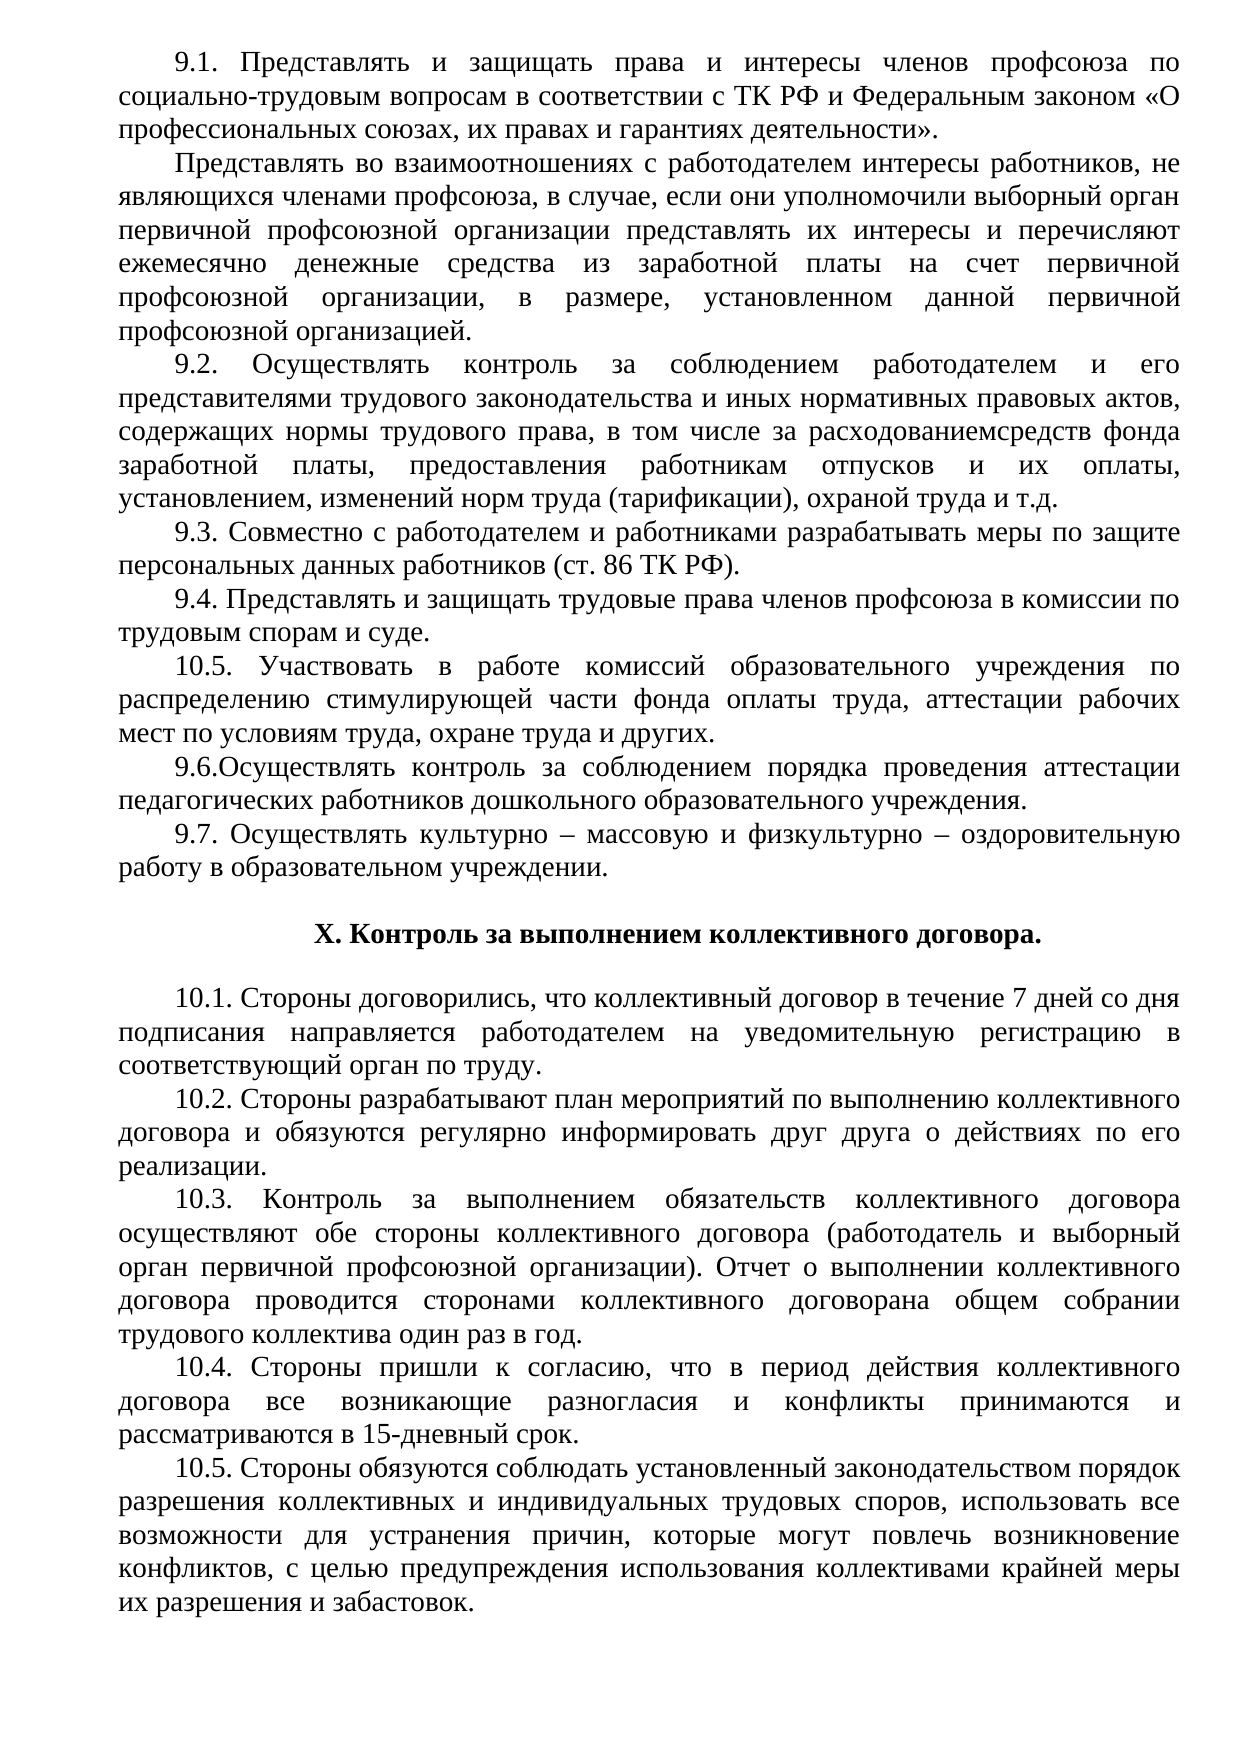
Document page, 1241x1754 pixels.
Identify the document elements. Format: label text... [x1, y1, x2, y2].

text 9.1. Представлять и защищать права и интересы членов профсоюза по социально-трудовым вопросам в соответствии с ТК РФ и Федеральным законом «О профессиональных союзах, их правах и гарантиях деятельности». [118, 44, 1181, 145]
text 9.7. Осуществлять культурно – массовую и физкультурно – оздоровительную работу в образовательном учреждении. [118, 816, 1181, 883]
text 9.3. Совместно с работодателем и работниками разрабатывать меры по защите персональных данных работников (ст. 86 ТК РФ). [118, 514, 1181, 581]
text 10.5. Стороны обязуются соблюдать установленный законодательством порядок разрешения коллективных и индивидуальных трудовых споров, использовать все возможности для устранения причин, которые могут повлечь возникновение конфликтов, с целью предупреждения использования коллективами крайней меры их разрешения и забастовок. [118, 1450, 1181, 1618]
text 10.3. Контроль за выполнением обязательств коллективного договора осуществляют обе стороны коллективного договора (работодатель и выборный орган первичной профсоюзной организации). Отчет о выполнении коллективного договора проводится сторонами коллективного договорана общем собрании трудового коллектива один раз в год. [118, 1182, 1181, 1349]
text 9.2. Осуществлять контроль за соблюдением работодателем и его представителями трудового законодательства и иных нормативных правовых актов, содержащих нормы трудового права, в том числе за расходованиемсредств фонда заработной платы, предоставления работникам отпусков и их оплаты, установлением, изменений норм труда (тарификации), охраной труда и т.д. [118, 346, 1181, 514]
text 10.4. Стороны пришли к согласию, что в период действия коллективного договора все возникающие разногласия и конфликты принимаются и рассматриваются в 15-дневный срок. [118, 1349, 1181, 1450]
text 9.6.Осуществлять контроль за соблюдением порядка проведения аттестации педагогических работников дошкольного образовательного учреждения. [118, 749, 1181, 816]
text 10.5. Участвовать в работе комиссий образовательного учреждения по распределению стимулирующей части фонда оплаты труда, аттестации рабочих мест по условиям труда, охране труда и других. [118, 648, 1181, 749]
text Представлять во взаимоотношениях с работодателем интересы работников, не являющихся членами профсоюза, в случае, если они уполномочили выборный орган первичной профсоюзной организации представлять их интересы и перечисляют ежемесячно денежные средства из заработной платы на счет первичной профсоюзной организации, в размере, установленном данной первичной профсоюзной организацией. [118, 145, 1181, 346]
text 10.2. Стороны разрабатывают план мероприятий по выполнению коллективного договора и обязуются регулярно информировать друг друга о действиях по его реализации. [118, 1081, 1181, 1182]
text Х. Контроль за выполнением коллективного договора. [118, 916, 1181, 950]
text 9.4. Представлять и защищать трудовые права членов профсоюза в комиссии по трудовым спорам и суде. [118, 581, 1181, 648]
text 10.1. Стороны договорились, что коллективный договор в течение 7 дней со дня подписания направляется работодателем на уведомительную регистрацию в соответствующий орган по труду. [118, 980, 1181, 1081]
